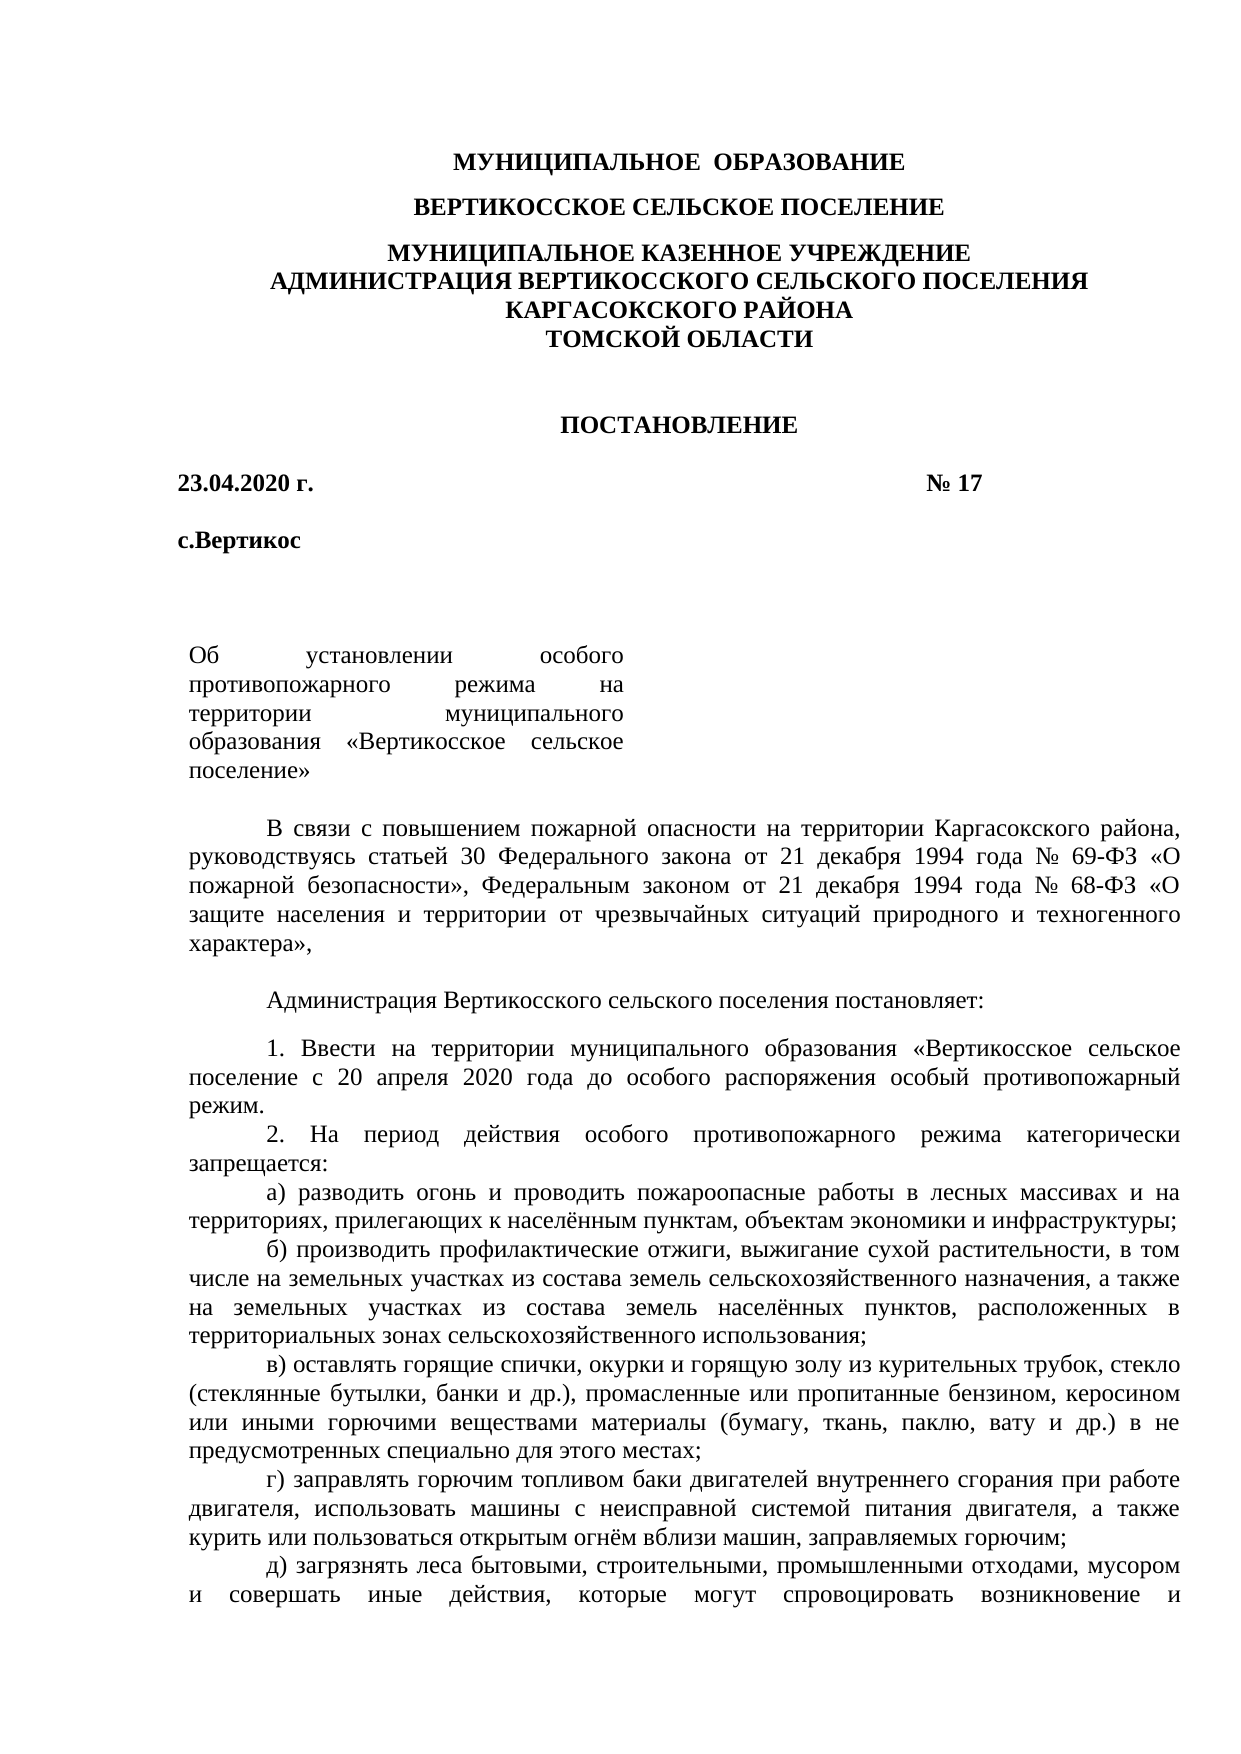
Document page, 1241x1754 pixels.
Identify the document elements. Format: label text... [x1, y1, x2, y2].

text АДМИНИСТРАЦИЯ ВЕРТИКОССКОГО СЕЛЬСКОГО ПОСЕЛЕНИЯ [177, 266, 1181, 295]
text ПОСТАНОВЛЕНИЕ [177, 410, 1181, 439]
text КАРГАСОКСКОГО РАЙОНА [177, 295, 1181, 324]
text ВЕРТИКОССКОЕ СЕЛЬСКОЕ ПОСЕЛЕНИЕ [177, 192, 1181, 221]
text с.Вертикос [177, 525, 1181, 554]
text МУНИЦИПАЛЬНОЕ ОБРАЗОВАНИЕ [177, 147, 1181, 176]
table_header Об установлении особого противопожарного режима на территории муниципального образования «Вертикосское сельское поселение» [177, 640, 635, 784]
text 23.04.2020 г. № 17 [177, 468, 1181, 496]
text МУНИЦИПАЛЬНОЕ КАЗЕННОЕ УЧРЕЖДЕНИЕ [177, 238, 1181, 266]
text ТОМСКОЙ ОБЛАСТИ [177, 324, 1181, 353]
